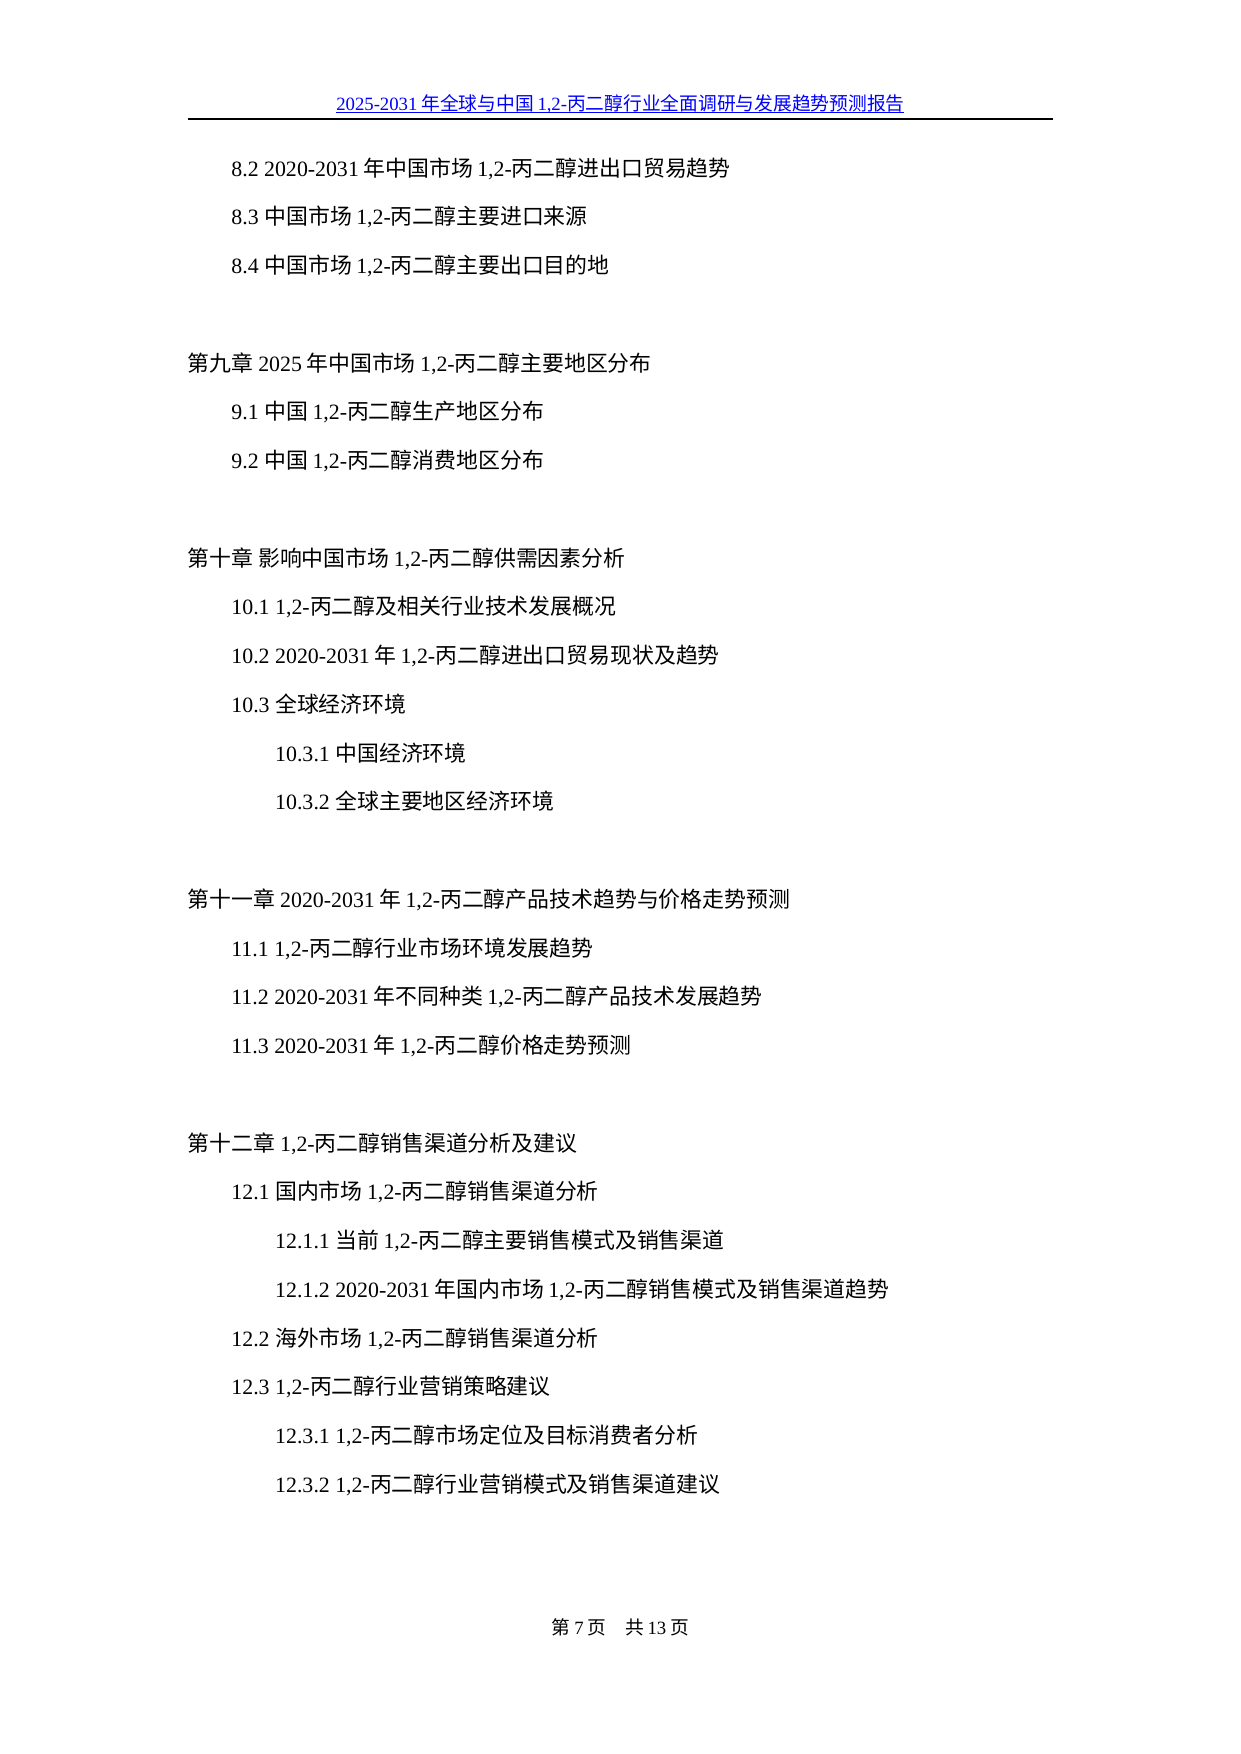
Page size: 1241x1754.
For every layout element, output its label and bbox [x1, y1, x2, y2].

text [187, 150, 1053, 1499]
